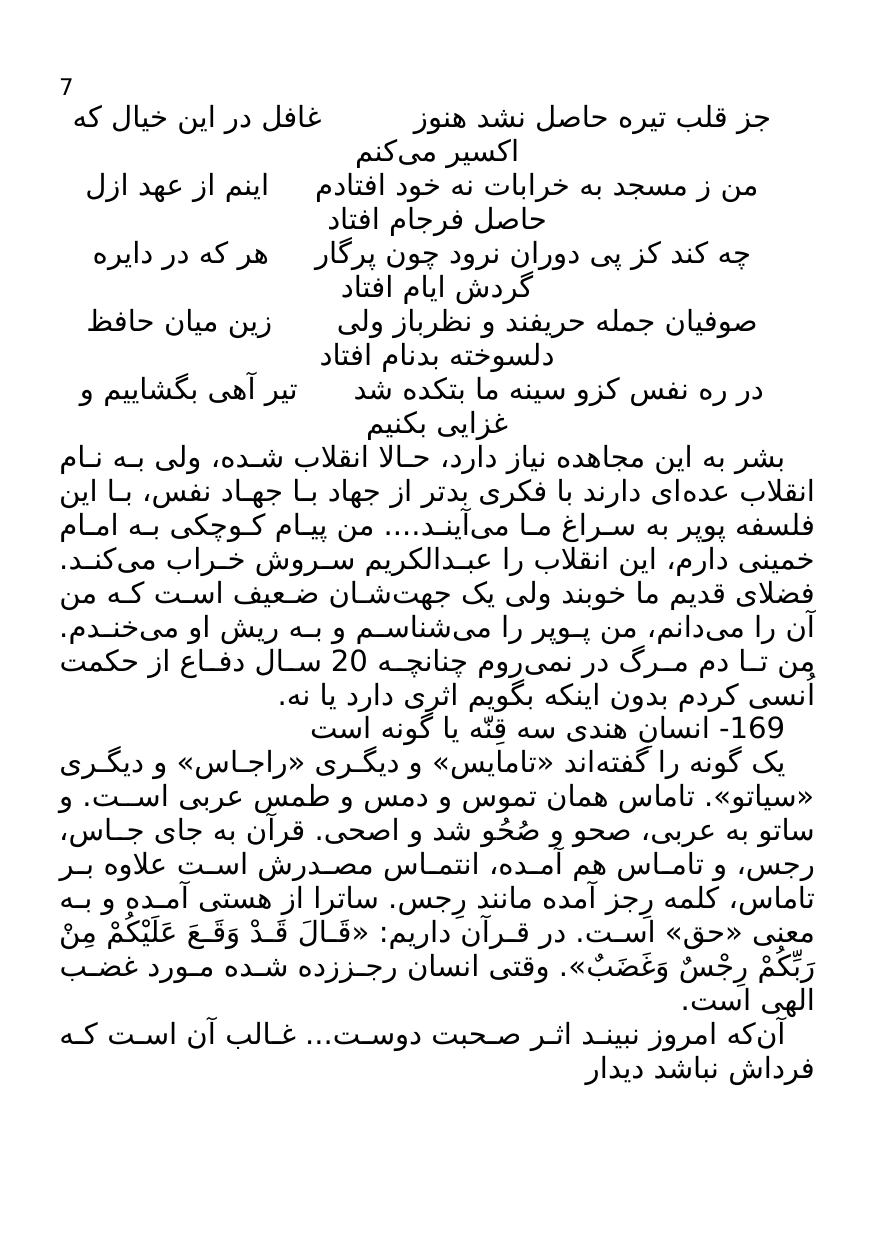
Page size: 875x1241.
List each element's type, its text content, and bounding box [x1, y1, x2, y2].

text صوفیان جمله حریفند و نظرباز ولی زین میان حافظ دلسوخته بدنام افتاد [59, 304, 815, 372]
text چه کند کز پی دوران نرود چون پرگار هر که در دایره گردش ایام افتاد [59, 236, 815, 304]
text من ز مسجد به خرابات نه خود افتادم اینم از عهد ازل حاصل فرجام افتاد [59, 168, 815, 236]
text بشر به این مجاهده نیاز دارد، حالا انقلاب شده، ولی به نام انقلاب عده‌ای دارند با فکری بدتر از جهاد با جهاد نفس، با این فلسفه پوپر به سراغ ما می‌آیند.... من پیام کوچکی به امام خمینی دارم، این انقلاب را عبدالکریم سروش خراب می‌کند. فضلای قدیم ما خوبند ولی یک جهت‌شان ضعیف است که من آن را می‌دانم، من پوپر را می‌شناسم و به ریش او می‌خندم. من تا دم مرگ در نمی‌روم چنانچه 20 سال دفاع از حکمت اُنسی کردم بدون اینکه بگویم اثری دارد یا نه. [59, 440, 815, 712]
text 169- انسانِ هندی سه قِنّه یا گونه است [59, 712, 815, 746]
text آن‌که امروز نبیند اثر صحبت دوست... غالب آن است که فرداش نباشد دیدار [59, 1017, 815, 1085]
text جز قلب تیره حاصل نشد هنوز غافل در این خیال که اکسیر می‌کنم [59, 101, 815, 168]
text در ره نفس کزو سینه ما بتکده شد تیر آهی بگشاییم و غزایی بکنیم [59, 372, 815, 440]
text یک گونه را گفته‌اند «تامایس» و دیگری «راجاس» و دیگری «سیاتو». تاماس همان تموس و دمس و طمس عربی است. و ساتو به عربی، صحو و صُحُو شد و اصحی. قرآن به جای جاس، رجس، و تاماس هم آمده، انتماس مصدرش است علاوه بر تاماس، کلمه رِجز آمده مانند رِجس. ساترا از هستی آمده و به معنی «حق» است. در قرآن داریم: «قَالَ قَدْ وَقَعَ عَلَيْكُمْ مِنْ رَبِّكُمْ رِجْسٌ وَغَضَبٌ». وقتی انسان رجززده شده مورد غضب الهی است. [59, 746, 815, 1017]
